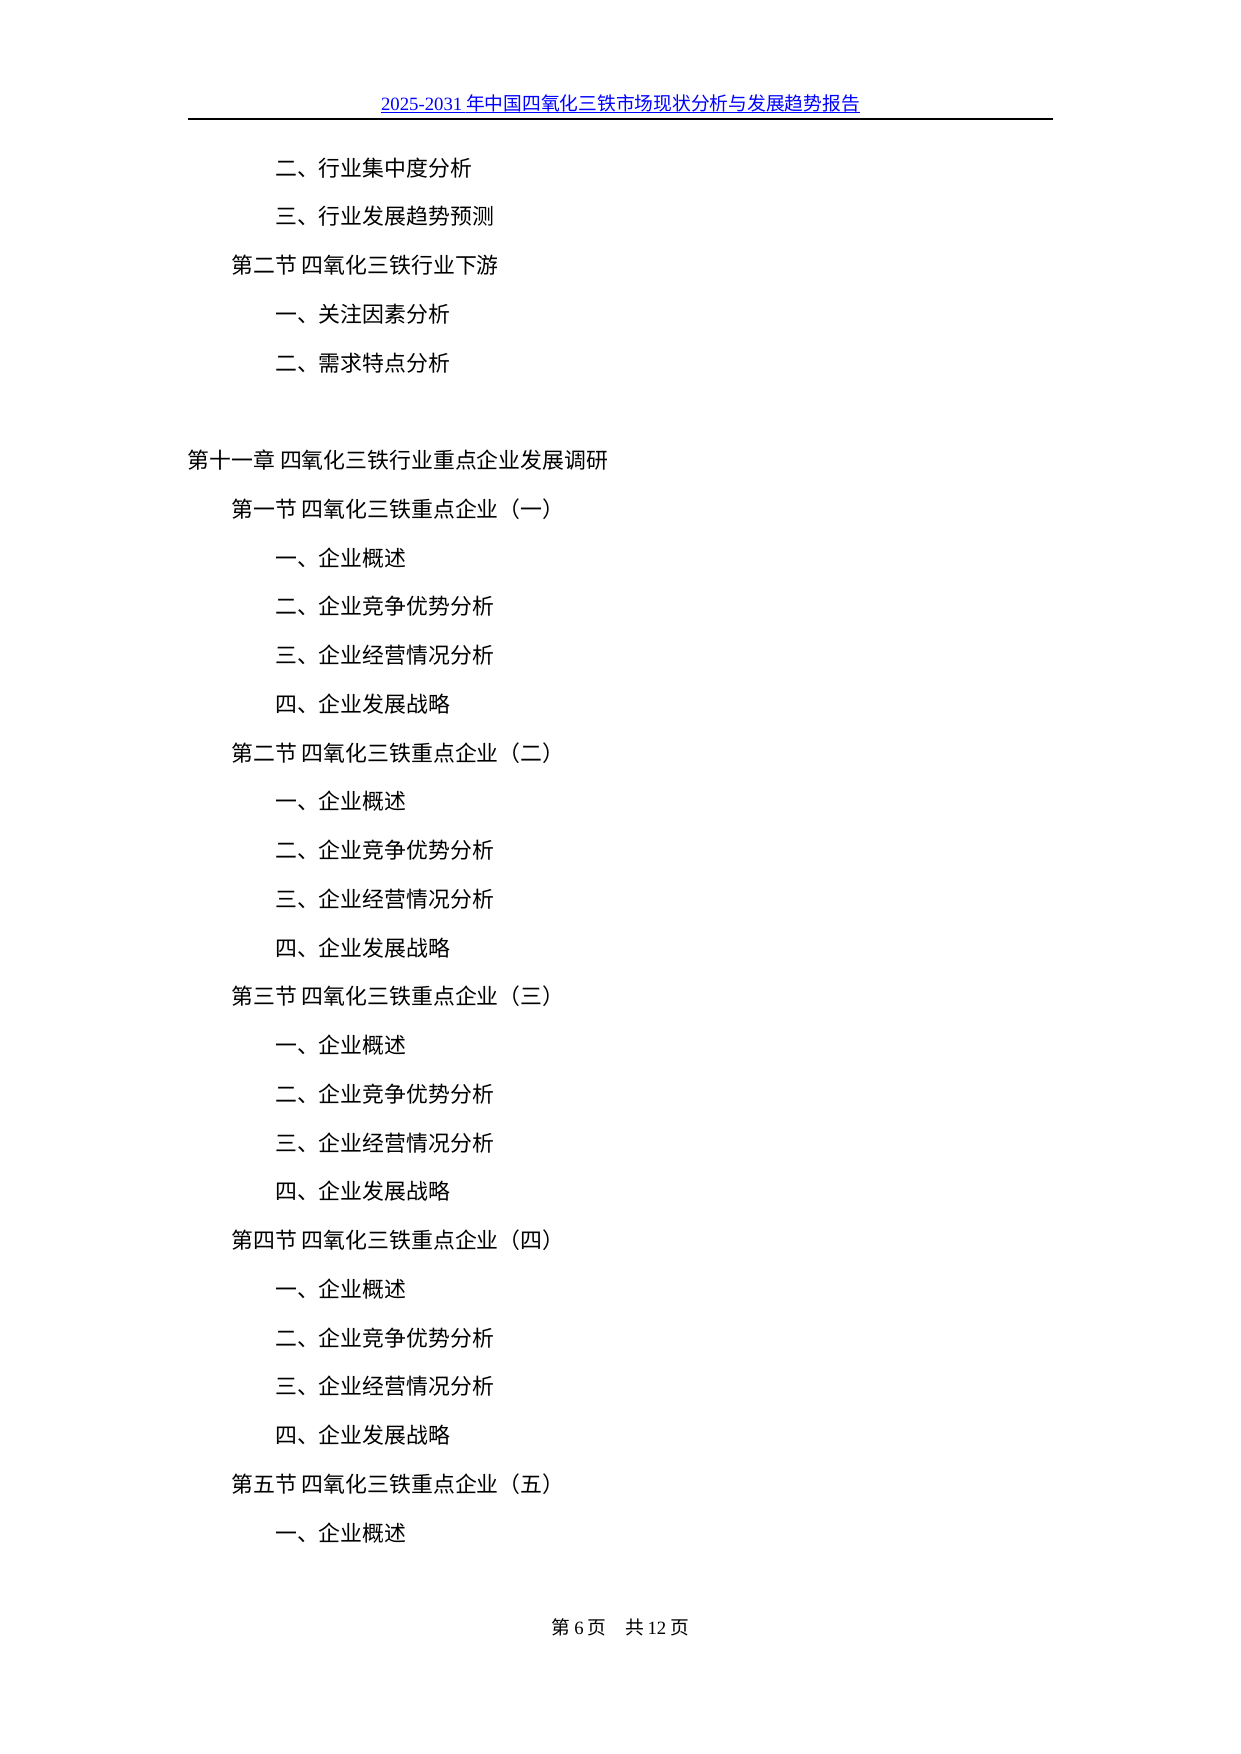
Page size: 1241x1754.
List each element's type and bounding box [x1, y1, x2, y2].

text [187, 150, 1053, 1548]
